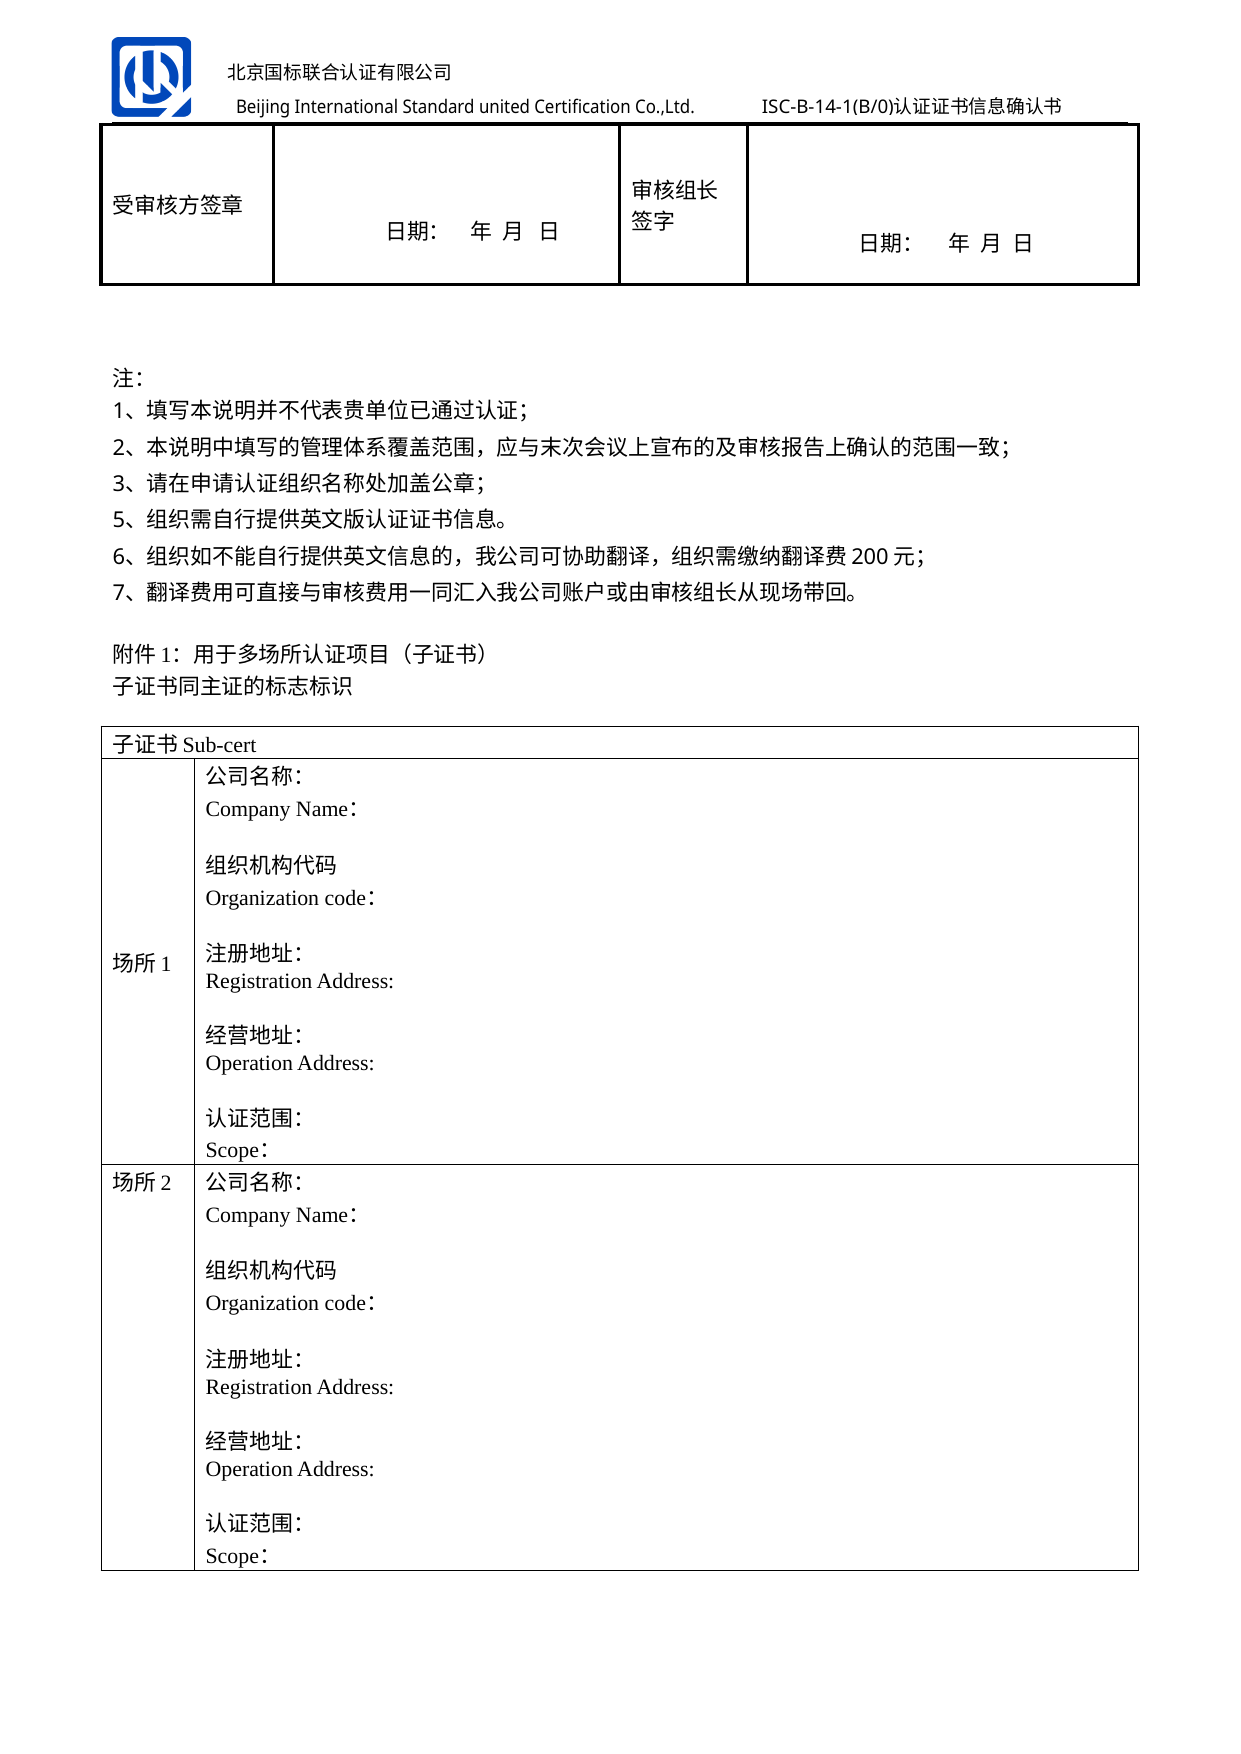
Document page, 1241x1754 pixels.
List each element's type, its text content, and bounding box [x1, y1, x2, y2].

text 7、翻译费用可直接与审核费用一同汇入我公司账户或由审核组长从现场带回。 [112, 575, 1128, 607]
table_cell 日期： 年 月 日 [749, 126, 1137, 283]
table_cell 场所1 [102, 759, 194, 1164]
text 6、组织如不能自行提供英文信息的，我公司可协助翻译，组织需缴纳翻译费200元； [112, 539, 1128, 571]
text 注： [112, 361, 1128, 393]
table_cell 受审核方签章 [103, 126, 272, 283]
table_cell 公司名称： Company Name： 组织机构代码 Organization code： 注册地址： Registration Address: 经营地址： Operation Address: 认证范围： Scope： [195, 1165, 1138, 1569]
text 1、填写本说明并不代表贵单位已通过认证； [112, 393, 1128, 425]
table_cell 日期： 年 月 日 [275, 126, 618, 283]
table_cell 公司名称： Company Name： 组织机构代码 Organization code： 注册地址： Registration Address: 经营地址： Operation Address: 认证范围： Scope： [195, 759, 1138, 1164]
table_cell 审核组长签字 [621, 126, 746, 283]
text 2、本说明中填写的管理体系覆盖范围，应与末次会议上宣布的及审核报告上确认的范围一致； [112, 429, 1128, 461]
table_header 子证书Sub-cert [102, 727, 1138, 758]
picture [111, 37, 192, 117]
text 附件1：用于多场所认证项目（子证书） [112, 637, 1128, 669]
text 3、请在申请认证组织名称处加盖公章； [112, 466, 1128, 498]
text 子证书同主证的标志标识 [112, 669, 1128, 700]
table_cell 场所2 [102, 1165, 194, 1569]
text 5、组织需自行提供英文版认证证书信息。 [112, 502, 1128, 534]
